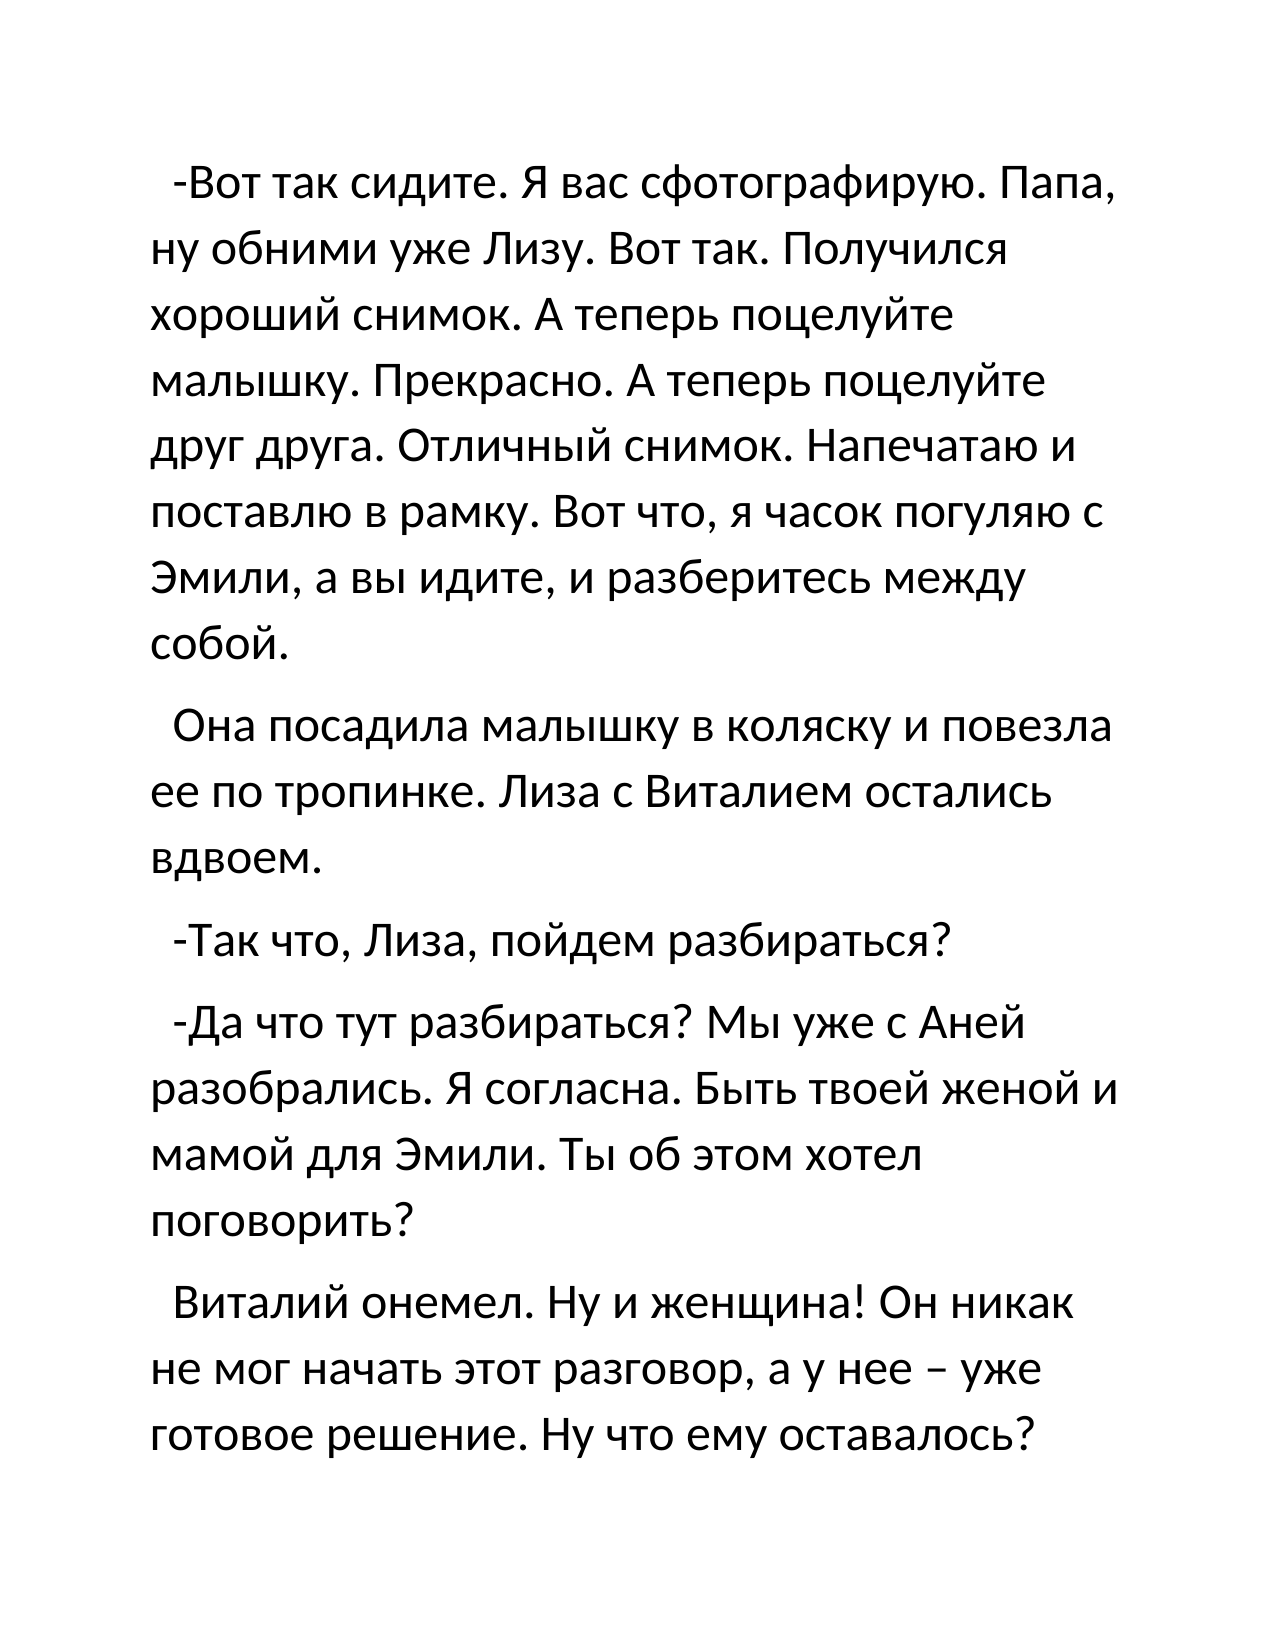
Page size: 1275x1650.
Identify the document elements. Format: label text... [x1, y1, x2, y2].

text -Да что тут разбираться? Мы уже с Аней разобрались. Я согласна. Быть твоей женой и мамой для Эмили. Ты об этом хотел поговорить? [150, 990, 1125, 1248]
text -Вот так сидите. Я вас сфотографирую. Папа, ну обними уже Лизу. Вот так. Получился хороший снимок. А теперь поцелуйте малышку. Прекрасно. А теперь поцелуйте друг друга. Отличный снимок. Напечатаю и поставлю в рамку. Вот что, я часок погуляю с Эмили, а вы идите, и разберитесь между собой. [150, 150, 1125, 672]
text -Так что, Лиза, пойдем разбираться? [150, 907, 1125, 968]
text Виталий онемел. Ну и женщина! Он никак не мог начать этот разговор, а у нее – уже готовое решение. Ну что ему оставалось? [150, 1270, 1125, 1463]
text Она посадила малышку в коляску и повезла ее по тропинке. Лиза с Виталием остались вдвоем. [150, 693, 1125, 886]
